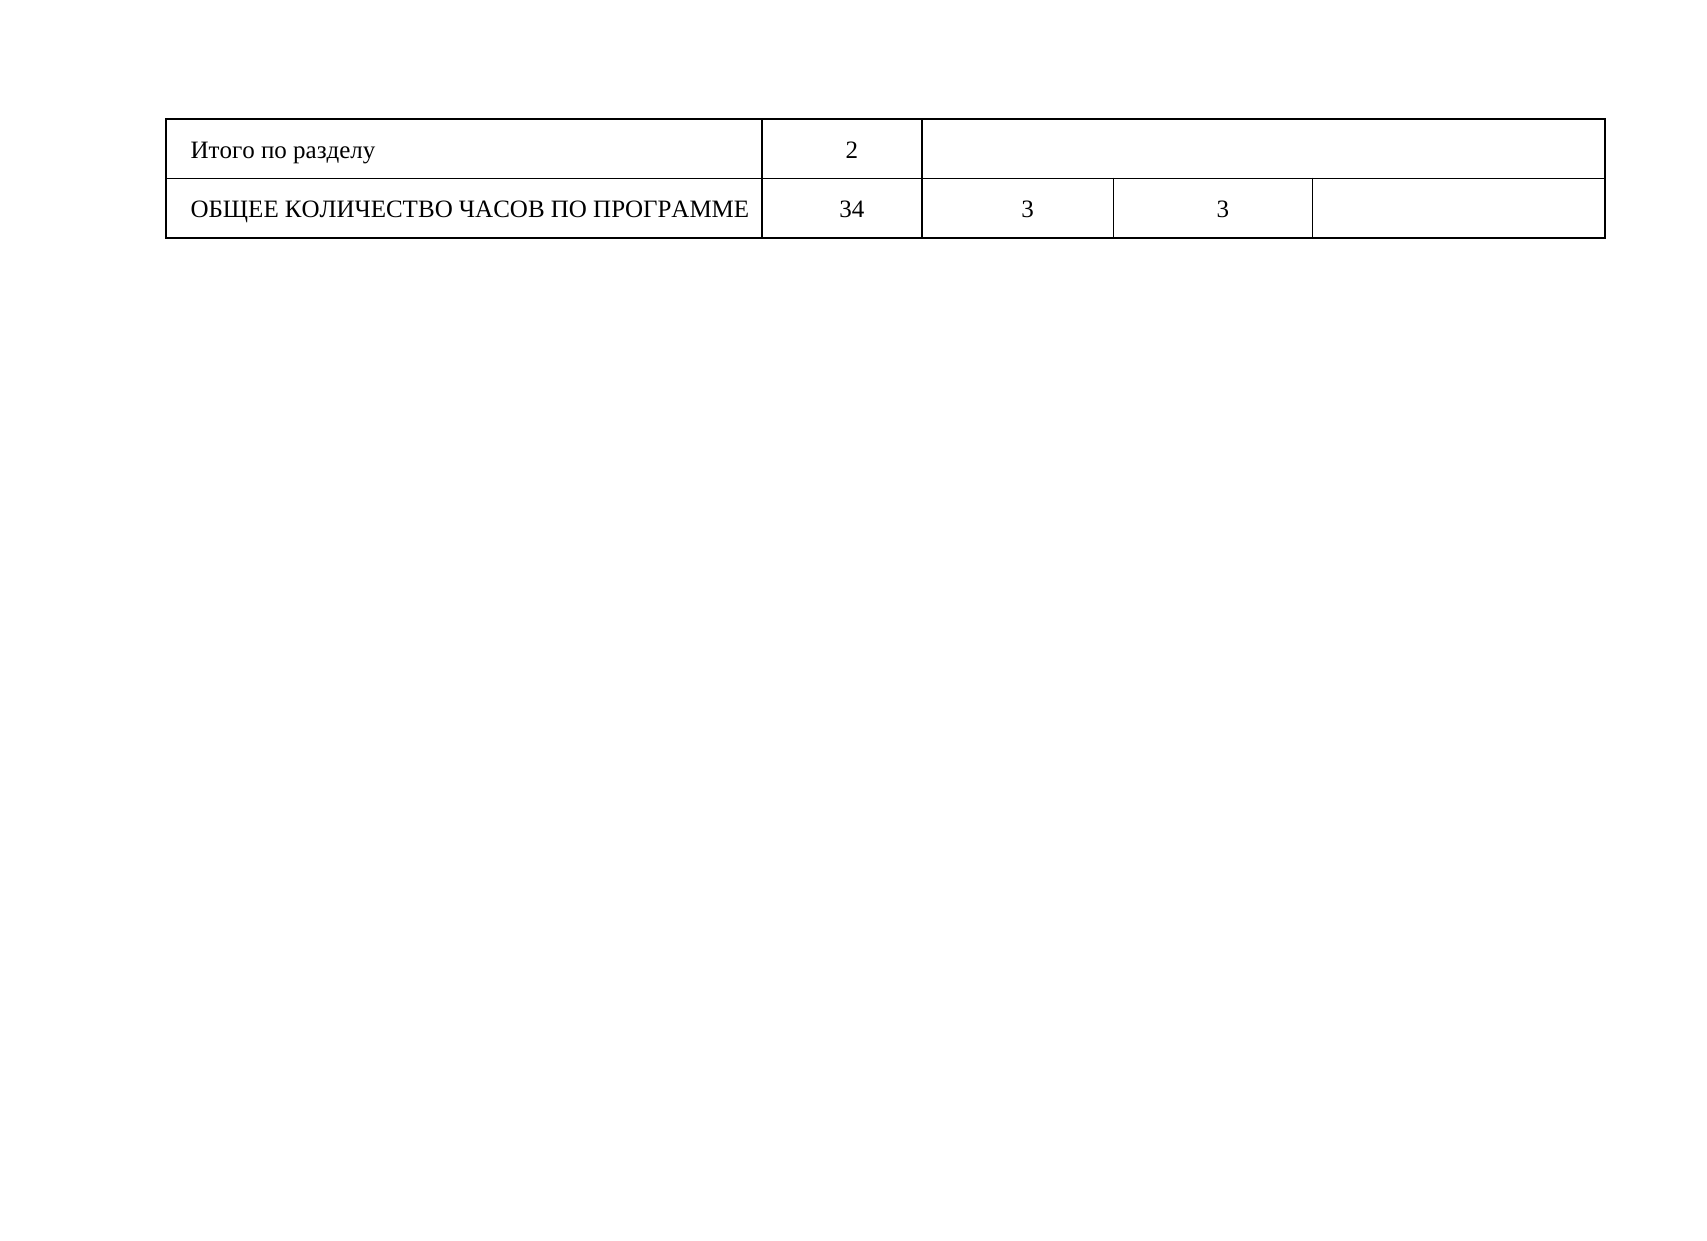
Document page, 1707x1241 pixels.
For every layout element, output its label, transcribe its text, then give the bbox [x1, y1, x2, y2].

table_cell ОБЩЕЕ КОЛИЧЕСТВО ЧАСОВ ПО ПРОГРАММЕ [167, 179, 761, 237]
table_cell 3 [1114, 179, 1312, 237]
table_cell [1313, 179, 1604, 237]
table_cell 3 [923, 179, 1113, 237]
table_cell [923, 120, 1604, 178]
table_cell 34 [763, 179, 921, 237]
table_cell 2 [763, 120, 921, 178]
table_cell Итого по разделу [167, 120, 761, 178]
